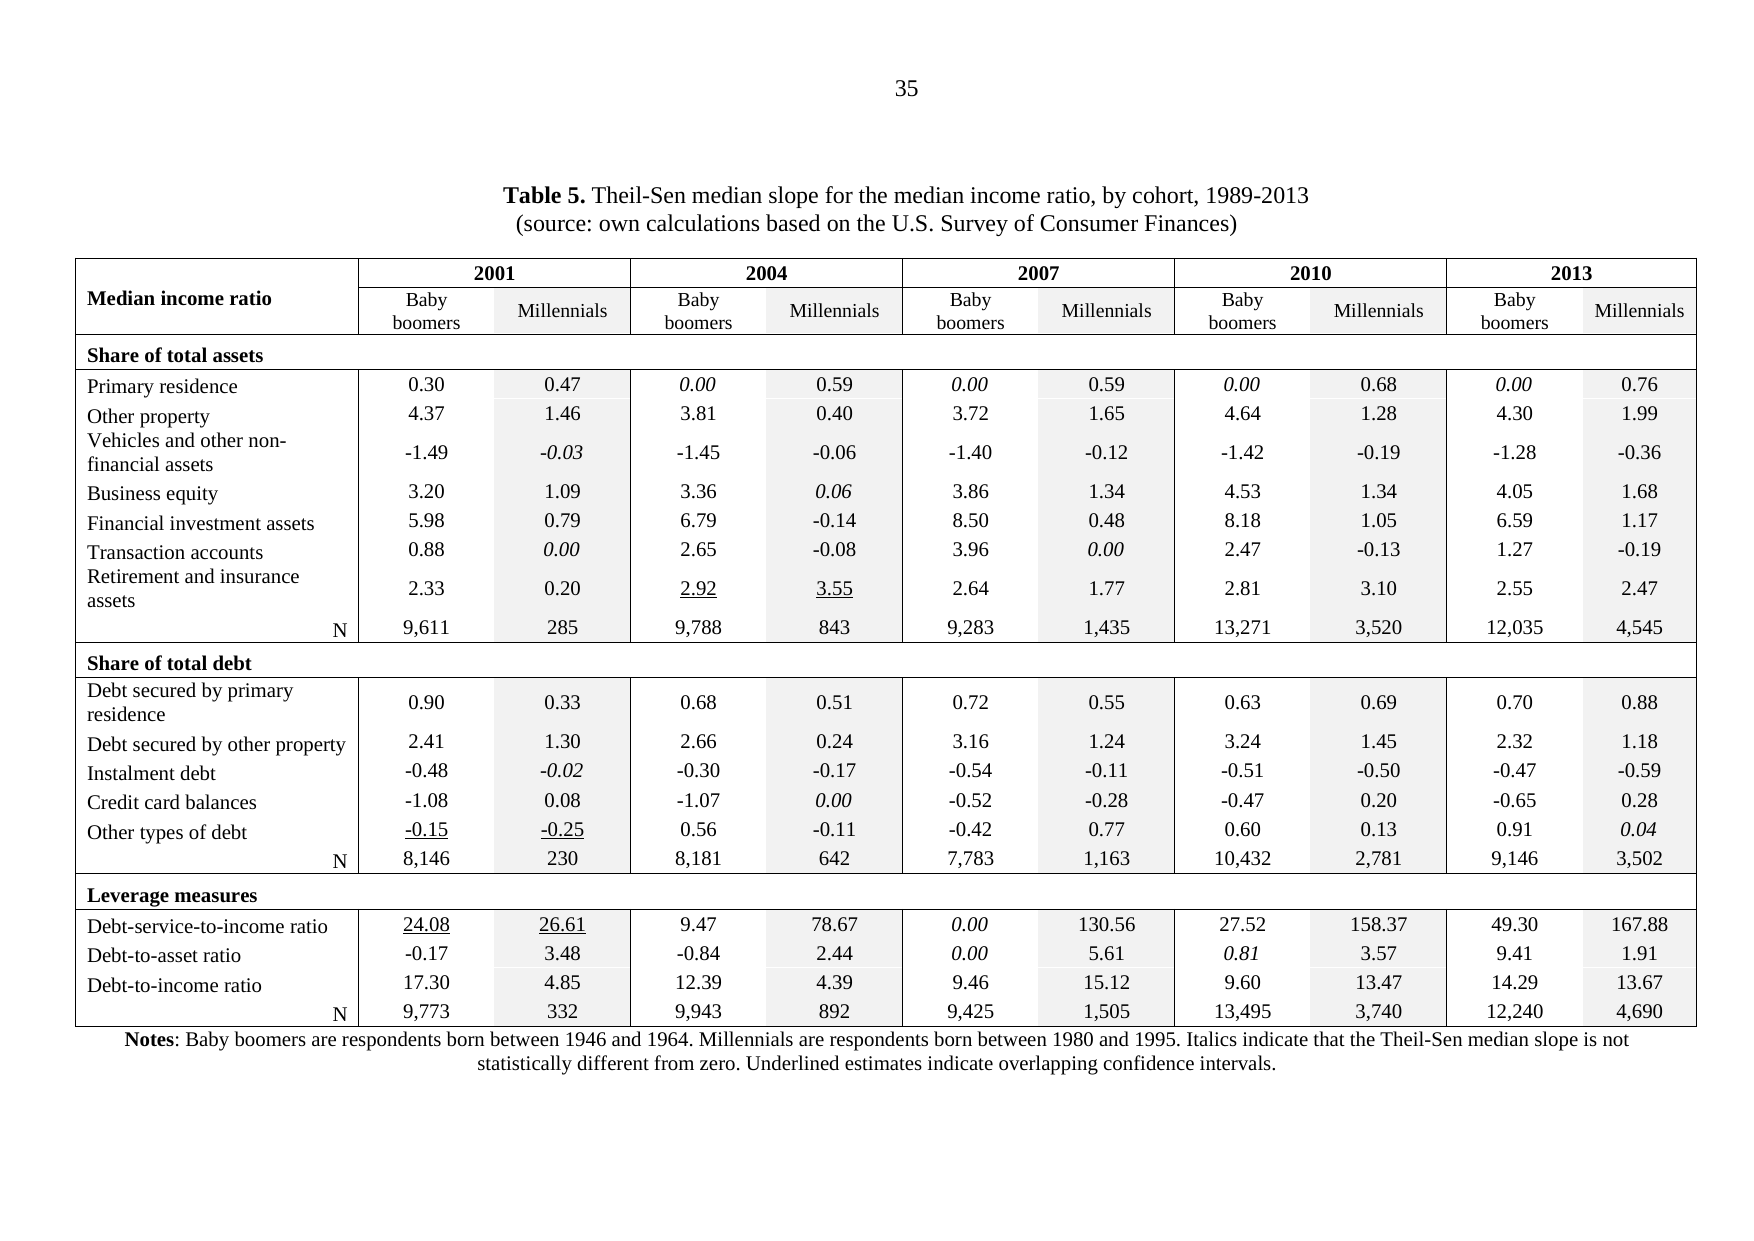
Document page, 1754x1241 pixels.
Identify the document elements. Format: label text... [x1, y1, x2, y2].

table_cell Millennials [1310, 288, 1446, 333]
table_cell 2.33 [359, 564, 494, 612]
table_cell 3.36 [631, 476, 766, 505]
table_cell 9.47 [631, 910, 766, 938]
table_cell 0.00 [1038, 535, 1174, 564]
table_cell 0.51 [766, 678, 902, 726]
table_cell Share of total debt [76, 643, 1696, 677]
table_cell 0.20 [494, 564, 630, 612]
table_cell Leverage measures [76, 874, 1696, 909]
text (source: own calculations based on the U.S. Survey of Consumer Finances) [75, 209, 1679, 237]
table_cell Millennials [494, 288, 630, 333]
table_cell 1.24 [1038, 726, 1174, 756]
table_cell -0.14 [766, 505, 902, 535]
table_cell -0.36 [1583, 428, 1696, 476]
table_cell 0.91 [1447, 814, 1583, 844]
table_cell 2.55 [1447, 564, 1583, 612]
table_cell 0.81 [1175, 938, 1310, 967]
table_cell 1.09 [494, 476, 630, 505]
table_cell 0.00 [766, 785, 902, 814]
table_cell 0.00 [1447, 370, 1583, 398]
table_cell 0.24 [766, 726, 902, 756]
table_cell 1.17 [1583, 505, 1696, 535]
table_cell 13.67 [1583, 968, 1696, 997]
table_cell -0.17 [766, 756, 902, 785]
table_cell -0.65 [1447, 785, 1583, 814]
table_cell -0.54 [903, 756, 1038, 785]
table_cell Vehicles and other non-financial assets [76, 428, 358, 476]
table_cell 843 [766, 612, 902, 642]
table_cell 2.65 [631, 535, 766, 564]
table_cell 2.66 [631, 726, 766, 756]
table_cell 0.28 [1583, 785, 1696, 814]
table_cell 3.48 [494, 938, 630, 967]
table_cell Baby boomers [1175, 288, 1310, 333]
table_cell -0.11 [1038, 756, 1174, 785]
table_cell -0.02 [494, 756, 630, 785]
table_cell 0.00 [903, 370, 1038, 398]
table_cell -0.84 [631, 938, 766, 967]
table_cell 8,181 [631, 844, 766, 873]
table_cell 9,283 [903, 612, 1038, 642]
table_cell N [76, 997, 358, 1026]
table_cell 3.96 [903, 535, 1038, 564]
table_header 2010 [1175, 259, 1446, 287]
table_cell 0.88 [359, 535, 494, 564]
table_cell 158.37 [1310, 910, 1446, 938]
table_header Median income ratio [76, 259, 358, 333]
table_cell 0.63 [1175, 678, 1310, 726]
table_cell 0.00 [903, 910, 1038, 938]
table_cell Other types of debt [76, 814, 358, 844]
table_cell 4.53 [1175, 476, 1310, 505]
table_cell 17.30 [359, 968, 494, 997]
table_cell 1,435 [1038, 612, 1174, 642]
table_cell 3.55 [766, 564, 902, 612]
table_cell 1,505 [1038, 997, 1174, 1026]
table_cell 6.79 [631, 505, 766, 535]
table_cell 26.61 [494, 910, 630, 938]
table_cell 1.18 [1583, 726, 1696, 756]
text Table 5. Theil-Sen median slope for the median income ratio, by cohort, 1989-2013 [75, 181, 1679, 209]
table_cell -0.30 [631, 756, 766, 785]
table_cell Financial investment assets [76, 505, 358, 535]
table_cell N [76, 844, 358, 873]
table_cell 8,146 [359, 844, 494, 873]
table_cell 642 [766, 844, 902, 873]
table_cell 1.34 [1310, 476, 1446, 505]
table_cell 9.41 [1447, 938, 1583, 967]
table_cell 4.37 [359, 399, 494, 428]
table_cell 49.30 [1447, 910, 1583, 938]
table_cell 0.30 [359, 370, 494, 398]
table_cell 2.41 [359, 726, 494, 756]
table_cell 9.60 [1175, 968, 1310, 997]
table_cell 4.05 [1447, 476, 1583, 505]
table_cell 12,035 [1447, 612, 1583, 642]
table_cell 15.12 [1038, 968, 1174, 997]
table_cell 4,545 [1583, 612, 1696, 642]
table_cell 0.60 [1175, 814, 1310, 844]
table_cell -0.59 [1583, 756, 1696, 785]
table_cell 1.30 [494, 726, 630, 756]
table_cell -0.13 [1310, 535, 1446, 564]
table_cell 1.46 [494, 399, 630, 428]
table_cell -0.47 [1447, 756, 1583, 785]
table_cell -0.48 [359, 756, 494, 785]
table_cell 0.13 [1310, 814, 1446, 844]
table_cell 7,783 [903, 844, 1038, 873]
table_cell Instalment debt [76, 756, 358, 785]
table_cell 2,781 [1310, 844, 1446, 873]
table_cell 78.67 [766, 910, 902, 938]
table_cell 1.45 [1310, 726, 1446, 756]
table_cell Debt secured by primary residence [76, 678, 358, 726]
table_cell 1.34 [1038, 476, 1174, 505]
table_cell 1.77 [1038, 564, 1174, 612]
table_cell 3,520 [1310, 612, 1446, 642]
table_cell 0.77 [1038, 814, 1174, 844]
table_cell 5.61 [1038, 938, 1174, 967]
table_cell 3.86 [903, 476, 1038, 505]
table_cell 0.06 [766, 476, 902, 505]
table_header 2001 [359, 259, 630, 287]
table_cell 0.20 [1310, 785, 1446, 814]
table_cell 2.44 [766, 938, 902, 967]
table_cell 3,502 [1583, 844, 1696, 873]
table_cell 0.47 [494, 370, 630, 398]
table_cell -0.06 [766, 428, 902, 476]
table_cell 4.64 [1175, 399, 1310, 428]
table_cell -0.08 [766, 535, 902, 564]
table_cell Business equity [76, 476, 358, 505]
table_cell 3.81 [631, 399, 766, 428]
table_cell 3.10 [1310, 564, 1446, 612]
table_cell Other property [76, 399, 358, 428]
table_cell 12.39 [631, 968, 766, 997]
table_cell 332 [494, 997, 630, 1026]
table_cell 9,425 [903, 997, 1038, 1026]
table_cell 0.59 [766, 370, 902, 398]
table_cell -0.17 [359, 938, 494, 967]
table_cell 892 [766, 997, 902, 1026]
table_cell Baby boomers [631, 288, 766, 333]
table_cell 3.16 [903, 726, 1038, 756]
table_cell 9,146 [1447, 844, 1583, 873]
table_cell 3.72 [903, 399, 1038, 428]
table_cell Retirement and insurance assets [76, 564, 358, 612]
table_cell -0.19 [1310, 428, 1446, 476]
table_cell Baby boomers [903, 288, 1038, 333]
table_cell 9,773 [359, 997, 494, 1026]
table_cell 13,271 [1175, 612, 1310, 642]
table_cell N [76, 612, 358, 642]
table_cell -0.03 [494, 428, 630, 476]
table_cell 0.90 [359, 678, 494, 726]
table_cell -1.49 [359, 428, 494, 476]
table_cell -0.52 [903, 785, 1038, 814]
table_cell Debt-to-asset ratio [76, 938, 358, 967]
table_cell 3.24 [1175, 726, 1310, 756]
table_cell 14.29 [1447, 968, 1583, 997]
table_cell 3.20 [359, 476, 494, 505]
table_cell Share of total assets [76, 335, 1696, 369]
table_cell Baby boomers [1447, 288, 1583, 333]
table_cell 0.33 [494, 678, 630, 726]
table_cell 0.00 [631, 370, 766, 398]
table_cell -0.51 [1175, 756, 1310, 785]
table_cell 1.68 [1583, 476, 1696, 505]
table_cell 0.76 [1583, 370, 1696, 398]
table_cell Millennials [766, 288, 902, 333]
table_cell -0.15 [359, 814, 494, 844]
table_cell 5.98 [359, 505, 494, 535]
table_cell 24.08 [359, 910, 494, 938]
table_cell Debt-to-income ratio [76, 968, 358, 997]
table_cell 2.32 [1447, 726, 1583, 756]
table_cell 2.47 [1583, 564, 1696, 612]
table_cell -0.12 [1038, 428, 1174, 476]
table_cell Primary residence [76, 370, 358, 398]
table_cell 13,495 [1175, 997, 1310, 1026]
table_cell 0.00 [1175, 370, 1310, 398]
table_cell 285 [494, 612, 630, 642]
table_cell 1.05 [1310, 505, 1446, 535]
table_cell 0.48 [1038, 505, 1174, 535]
table_cell 0.40 [766, 399, 902, 428]
table_cell Millennials [1038, 288, 1174, 333]
table_cell 130.56 [1038, 910, 1174, 938]
table_cell Transaction accounts [76, 535, 358, 564]
table_cell Debt secured by other property [76, 726, 358, 756]
table_cell -0.42 [903, 814, 1038, 844]
table_cell -1.42 [1175, 428, 1310, 476]
table_cell 0.72 [903, 678, 1038, 726]
table_cell -1.28 [1447, 428, 1583, 476]
table_cell 1,163 [1038, 844, 1174, 873]
table_cell 0.00 [903, 938, 1038, 967]
table_cell -1.40 [903, 428, 1038, 476]
table_cell 2.64 [903, 564, 1038, 612]
table_cell 9,611 [359, 612, 494, 642]
table_cell 0.55 [1038, 678, 1174, 726]
table_cell 9.46 [903, 968, 1038, 997]
table_cell 0.70 [1447, 678, 1583, 726]
table_header 2007 [903, 259, 1174, 287]
table_cell 3,740 [1310, 997, 1446, 1026]
table_cell 9,788 [631, 612, 766, 642]
table_cell 1.91 [1583, 938, 1696, 967]
table_cell 9,943 [631, 997, 766, 1026]
table_cell 0.68 [631, 678, 766, 726]
table_cell 4,690 [1583, 997, 1696, 1026]
table_cell Debt-service-to-income ratio [76, 910, 358, 938]
table_cell 3.57 [1310, 938, 1446, 967]
table_cell -1.07 [631, 785, 766, 814]
table_cell 0.04 [1583, 814, 1696, 844]
table_cell 0.59 [1038, 370, 1174, 398]
table_cell -0.11 [766, 814, 902, 844]
table_cell 2.47 [1175, 535, 1310, 564]
table_cell -1.45 [631, 428, 766, 476]
table_cell 1.65 [1038, 399, 1174, 428]
table_cell 6.59 [1447, 505, 1583, 535]
table_cell 0.79 [494, 505, 630, 535]
table_cell Millennials [1583, 288, 1696, 333]
table_cell 27.52 [1175, 910, 1310, 938]
table_cell -0.47 [1175, 785, 1310, 814]
table_cell Baby boomers [359, 288, 494, 333]
table_cell 0.69 [1310, 678, 1446, 726]
table_cell -1.08 [359, 785, 494, 814]
table_cell Credit card balances [76, 785, 358, 814]
table_cell 1.28 [1310, 399, 1446, 428]
table_cell -0.25 [494, 814, 630, 844]
text Notes: Baby boomers are respondents born between 1946 and 1964. Millennials are respondents born between 1980 and 1995. Italics indicate that the Theil-Sen median slope is not statistically different from zero. Underlined estimates indicate overlapping confidence intervals. [75, 1027, 1679, 1075]
table_cell 4.39 [766, 968, 902, 997]
table_cell 1.99 [1583, 399, 1696, 428]
table_cell 8.18 [1175, 505, 1310, 535]
table_cell -0.50 [1310, 756, 1446, 785]
table_header 2013 [1447, 259, 1696, 287]
table_cell 1.27 [1447, 535, 1583, 564]
table_cell 167.88 [1583, 910, 1696, 938]
table_cell 0.56 [631, 814, 766, 844]
table_cell 0.00 [494, 535, 630, 564]
table_header 2004 [631, 259, 902, 287]
table_cell 10,432 [1175, 844, 1310, 873]
table_cell 230 [494, 844, 630, 873]
table_cell 12,240 [1447, 997, 1583, 1026]
table_cell 2.81 [1175, 564, 1310, 612]
table_cell 2.92 [631, 564, 766, 612]
table_cell 4.85 [494, 968, 630, 997]
table_cell 13.47 [1310, 968, 1446, 997]
table_cell 8.50 [903, 505, 1038, 535]
table_cell 0.08 [494, 785, 630, 814]
table_cell 4.30 [1447, 399, 1583, 428]
table_cell -0.19 [1583, 535, 1696, 564]
table_cell 0.68 [1310, 370, 1446, 398]
table_cell -0.28 [1038, 785, 1174, 814]
table_cell 0.88 [1583, 678, 1696, 726]
